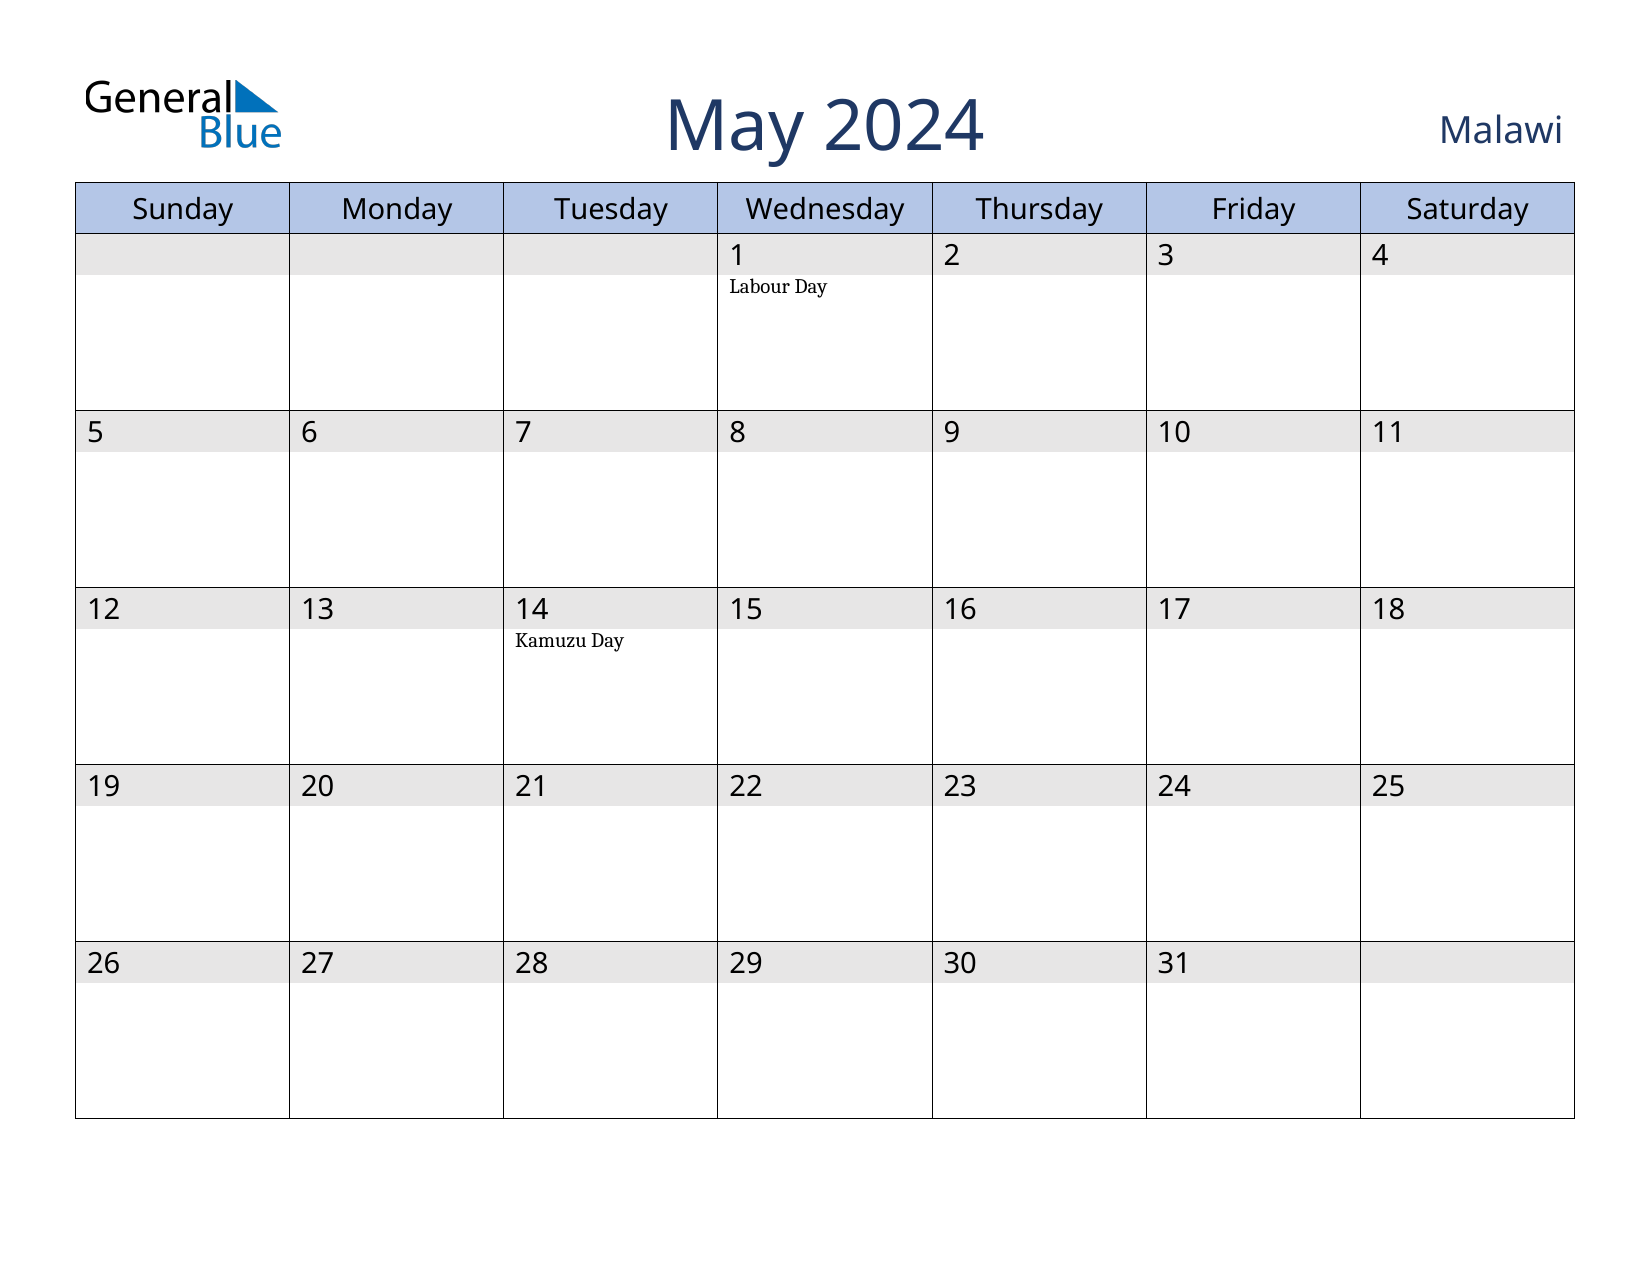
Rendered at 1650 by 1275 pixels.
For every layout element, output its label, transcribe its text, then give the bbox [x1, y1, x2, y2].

table_cell [504, 234, 717, 275]
table_cell [76, 275, 289, 410]
table_cell 25 [1361, 765, 1574, 806]
table_cell Labour Day [718, 275, 932, 410]
table_cell 20 [290, 765, 503, 806]
table_cell [290, 234, 503, 275]
table_cell 31 [1147, 942, 1360, 983]
table_cell [1361, 806, 1574, 941]
table_cell 10 [1147, 411, 1360, 452]
table_cell [1147, 983, 1360, 1118]
table_cell 22 [718, 765, 932, 806]
table_cell [290, 275, 503, 410]
table_cell [504, 452, 717, 587]
table_cell 23 [933, 765, 1146, 806]
table_cell 6 [290, 411, 503, 452]
table_cell [718, 629, 932, 764]
table_cell 13 [290, 588, 503, 629]
table_cell [290, 806, 503, 941]
table_cell [504, 275, 717, 410]
table_cell [933, 452, 1146, 587]
table_cell [1147, 275, 1360, 410]
table_cell 4 [1361, 234, 1574, 275]
table_cell [718, 452, 932, 587]
table_cell [933, 629, 1146, 764]
table_cell [290, 452, 503, 587]
table_cell [76, 629, 289, 764]
table_cell [504, 983, 717, 1118]
table_cell 8 [718, 411, 932, 452]
table_header Malawi [1146, 75, 1574, 182]
table_cell [1361, 452, 1574, 587]
table_cell [718, 983, 932, 1118]
table_cell 12 [76, 588, 289, 629]
table_cell 28 [504, 942, 717, 983]
table_cell [1361, 983, 1574, 1118]
table_cell 16 [933, 588, 1146, 629]
table_cell 21 [504, 765, 717, 806]
table_cell 1 [718, 234, 932, 275]
table_cell 3 [1147, 234, 1360, 275]
table_cell 17 [1147, 588, 1360, 629]
table_cell 26 [76, 942, 289, 983]
table_cell 14 [504, 588, 717, 629]
table_cell [76, 806, 289, 941]
table_cell [290, 983, 503, 1118]
table_cell [290, 629, 503, 764]
table_cell [933, 275, 1146, 410]
table_cell [1147, 629, 1360, 764]
table_cell [718, 806, 932, 941]
table_cell 11 [1361, 411, 1574, 452]
table_cell Kamuzu Day [504, 629, 717, 764]
table_cell 9 [933, 411, 1146, 452]
table_cell [933, 806, 1146, 941]
table_cell 5 [76, 411, 289, 452]
picture [86, 80, 281, 148]
table_header May 2024 [504, 75, 1146, 182]
table_cell [1147, 806, 1360, 941]
table_cell 19 [76, 765, 289, 806]
table_cell 2 [933, 234, 1146, 275]
table_cell Sunday [76, 183, 289, 233]
table_header [76, 75, 503, 182]
table_cell [76, 983, 289, 1118]
table_cell 29 [718, 942, 932, 983]
table_cell Wednesday [718, 183, 932, 233]
table_cell Saturday [1361, 183, 1574, 233]
table_cell [1361, 942, 1574, 983]
table_cell 15 [718, 588, 932, 629]
table_cell 27 [290, 942, 503, 983]
table_cell [76, 452, 289, 587]
table_cell Monday [290, 183, 503, 233]
table_cell [1361, 629, 1574, 764]
table_cell Friday [1147, 183, 1360, 233]
table_cell [1147, 452, 1360, 587]
table_cell [504, 806, 717, 941]
table_cell [933, 983, 1146, 1118]
table_cell Tuesday [504, 183, 717, 233]
table_cell [1361, 275, 1574, 410]
table_cell 7 [504, 411, 717, 452]
table_cell 18 [1361, 588, 1574, 629]
table_cell Thursday [933, 183, 1146, 233]
table_cell 24 [1147, 765, 1360, 806]
table_cell [76, 234, 289, 275]
table_cell 30 [933, 942, 1146, 983]
